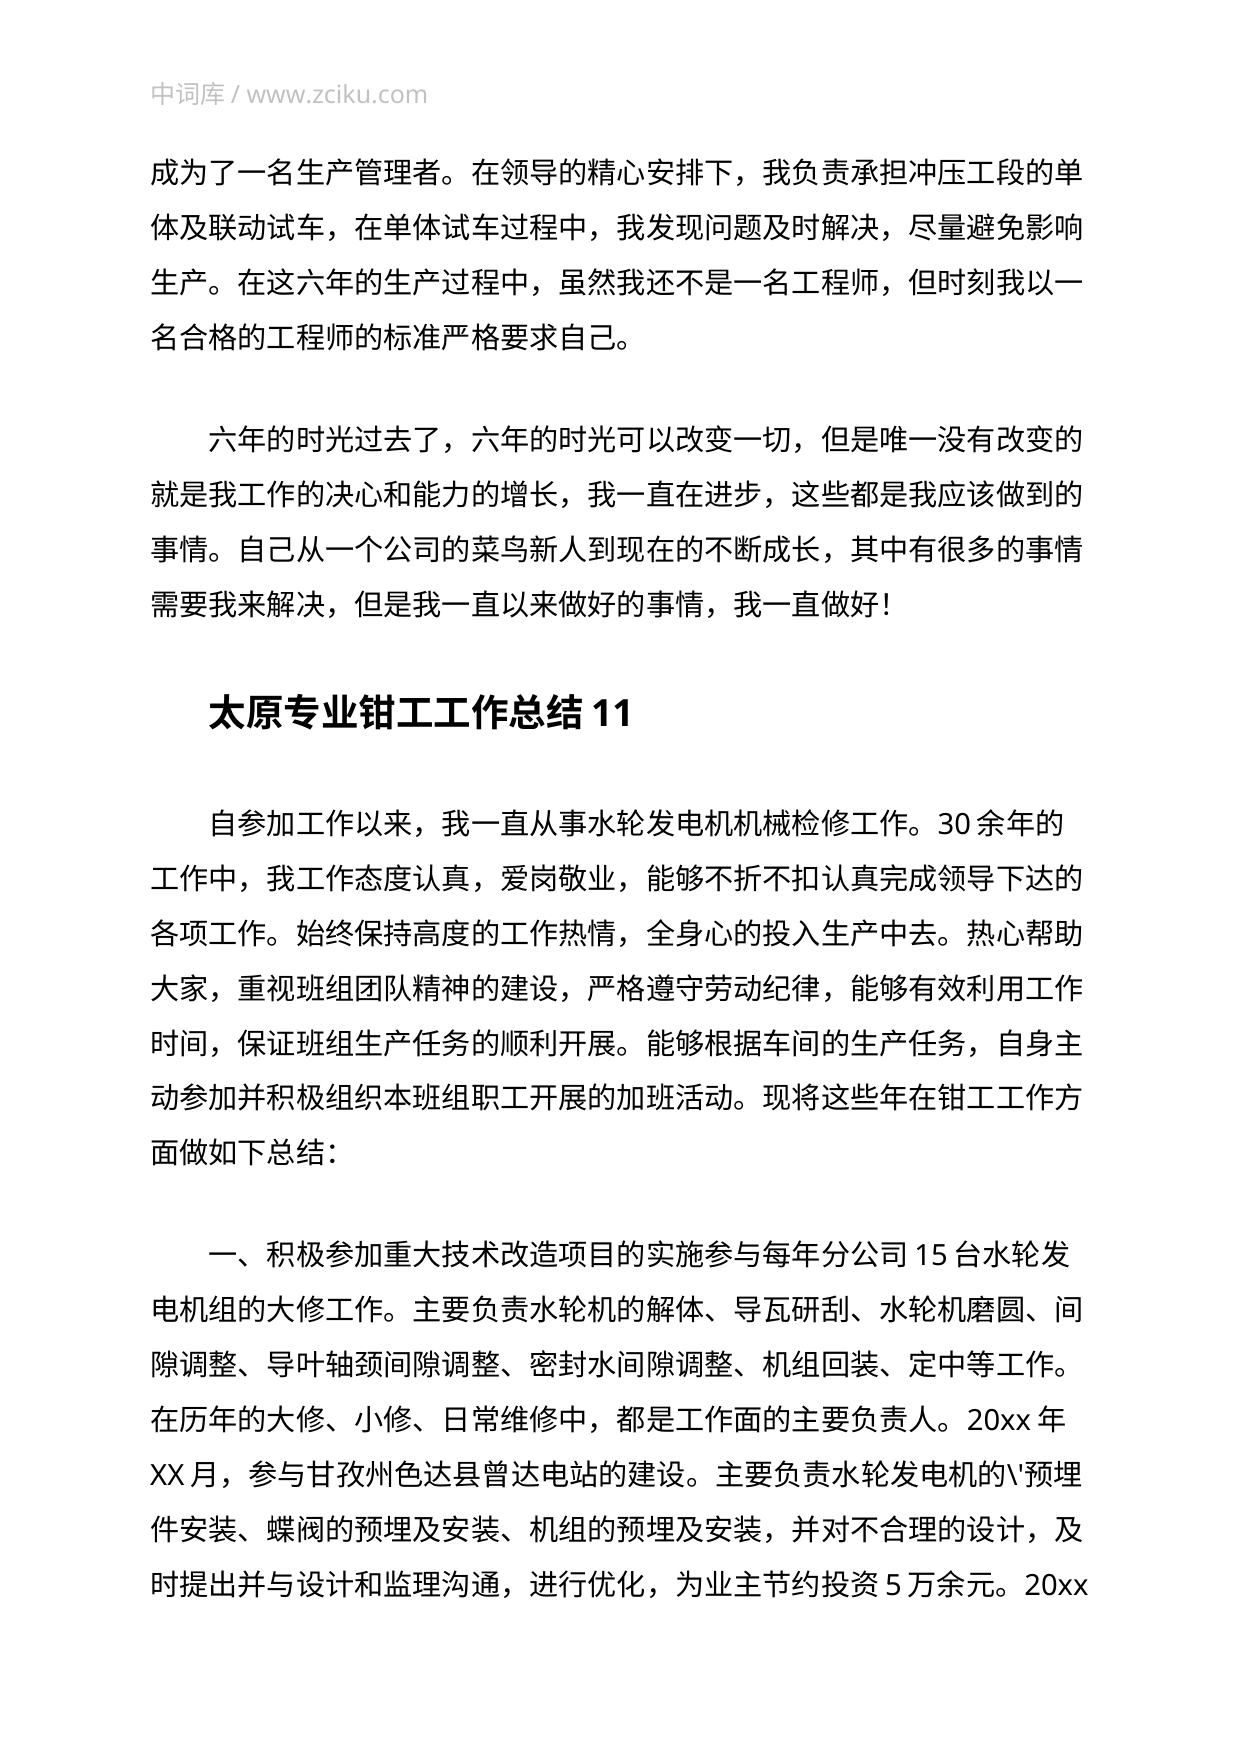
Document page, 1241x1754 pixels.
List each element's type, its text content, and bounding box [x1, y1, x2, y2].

text 太原专业钳工工作总结11 [150, 683, 1090, 737]
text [150, 150, 1090, 357]
text 自参加工作以来，我一直从事水轮发电机机械检修工作。30余年的工作中，我工作态度认真，爱岗敬业，能够不折不扣认真完成领导下达的各项工作。始终保持高度的工作热情，全身心的投入生产中去。热心帮助大家，重视班组团队精神的建设，严格遵守劳动纪律，能够有效利用工作时间，保证班组生产任务的顺利开展。能够根据车间的生产任务，自身主动参加并积极组织本班组职工开展的加班活动。现将这些年在钳工工作方面做如下总结： [150, 801, 1090, 1172]
text 六年的时光过去了，六年的时光可以改变一切，但是唯一没有改变的就是我工作的决心和能力的增长，我一直在进步，这些都是我应该做到的事情。自己从一个公司的菜鸟新人到现在的不断成长，其中有很多的事情需要我来解决，但是我一直以来做好的事情，我一直做好！ [150, 416, 1090, 623]
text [150, 1232, 1090, 1604]
